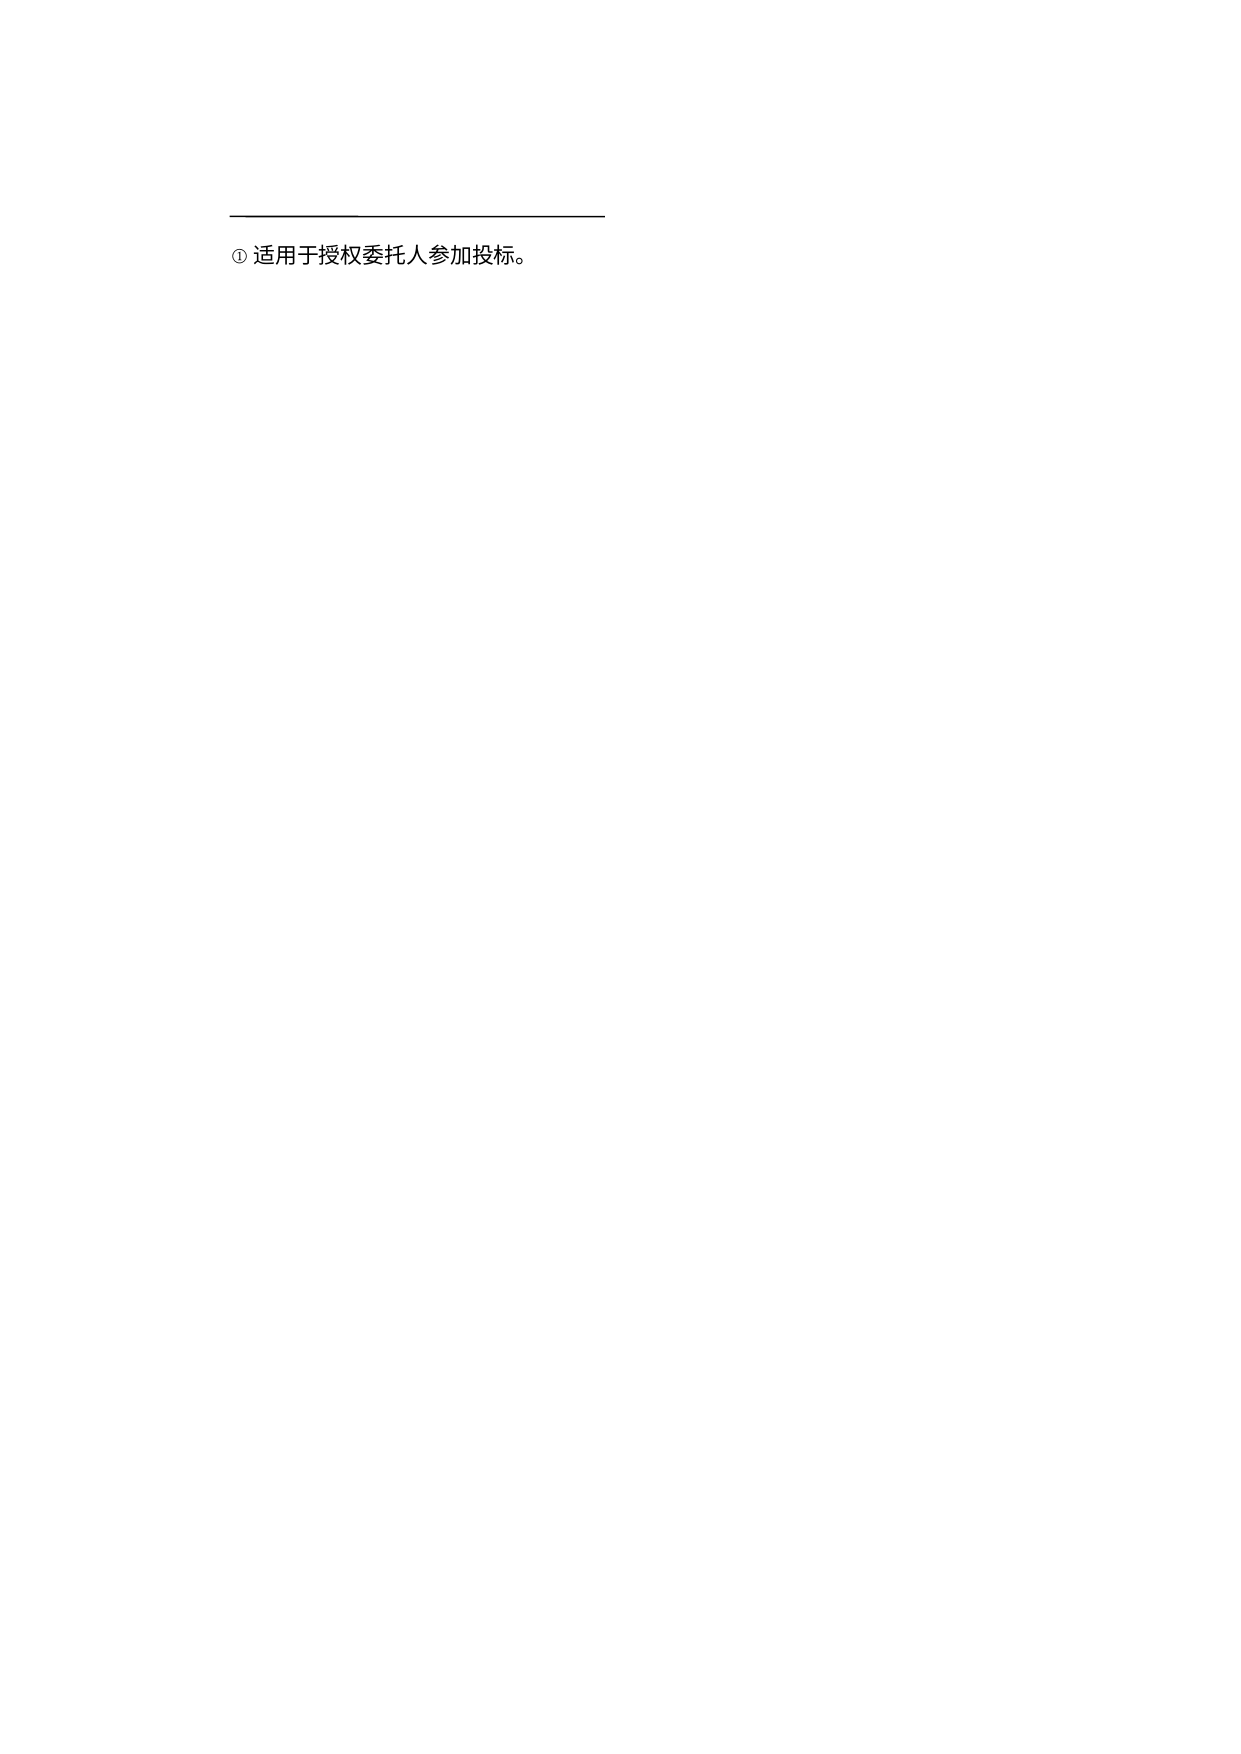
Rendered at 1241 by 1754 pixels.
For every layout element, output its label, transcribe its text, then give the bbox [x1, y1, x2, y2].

text ① 适用于授权委托人参加投标。 [187, 238, 1053, 270]
